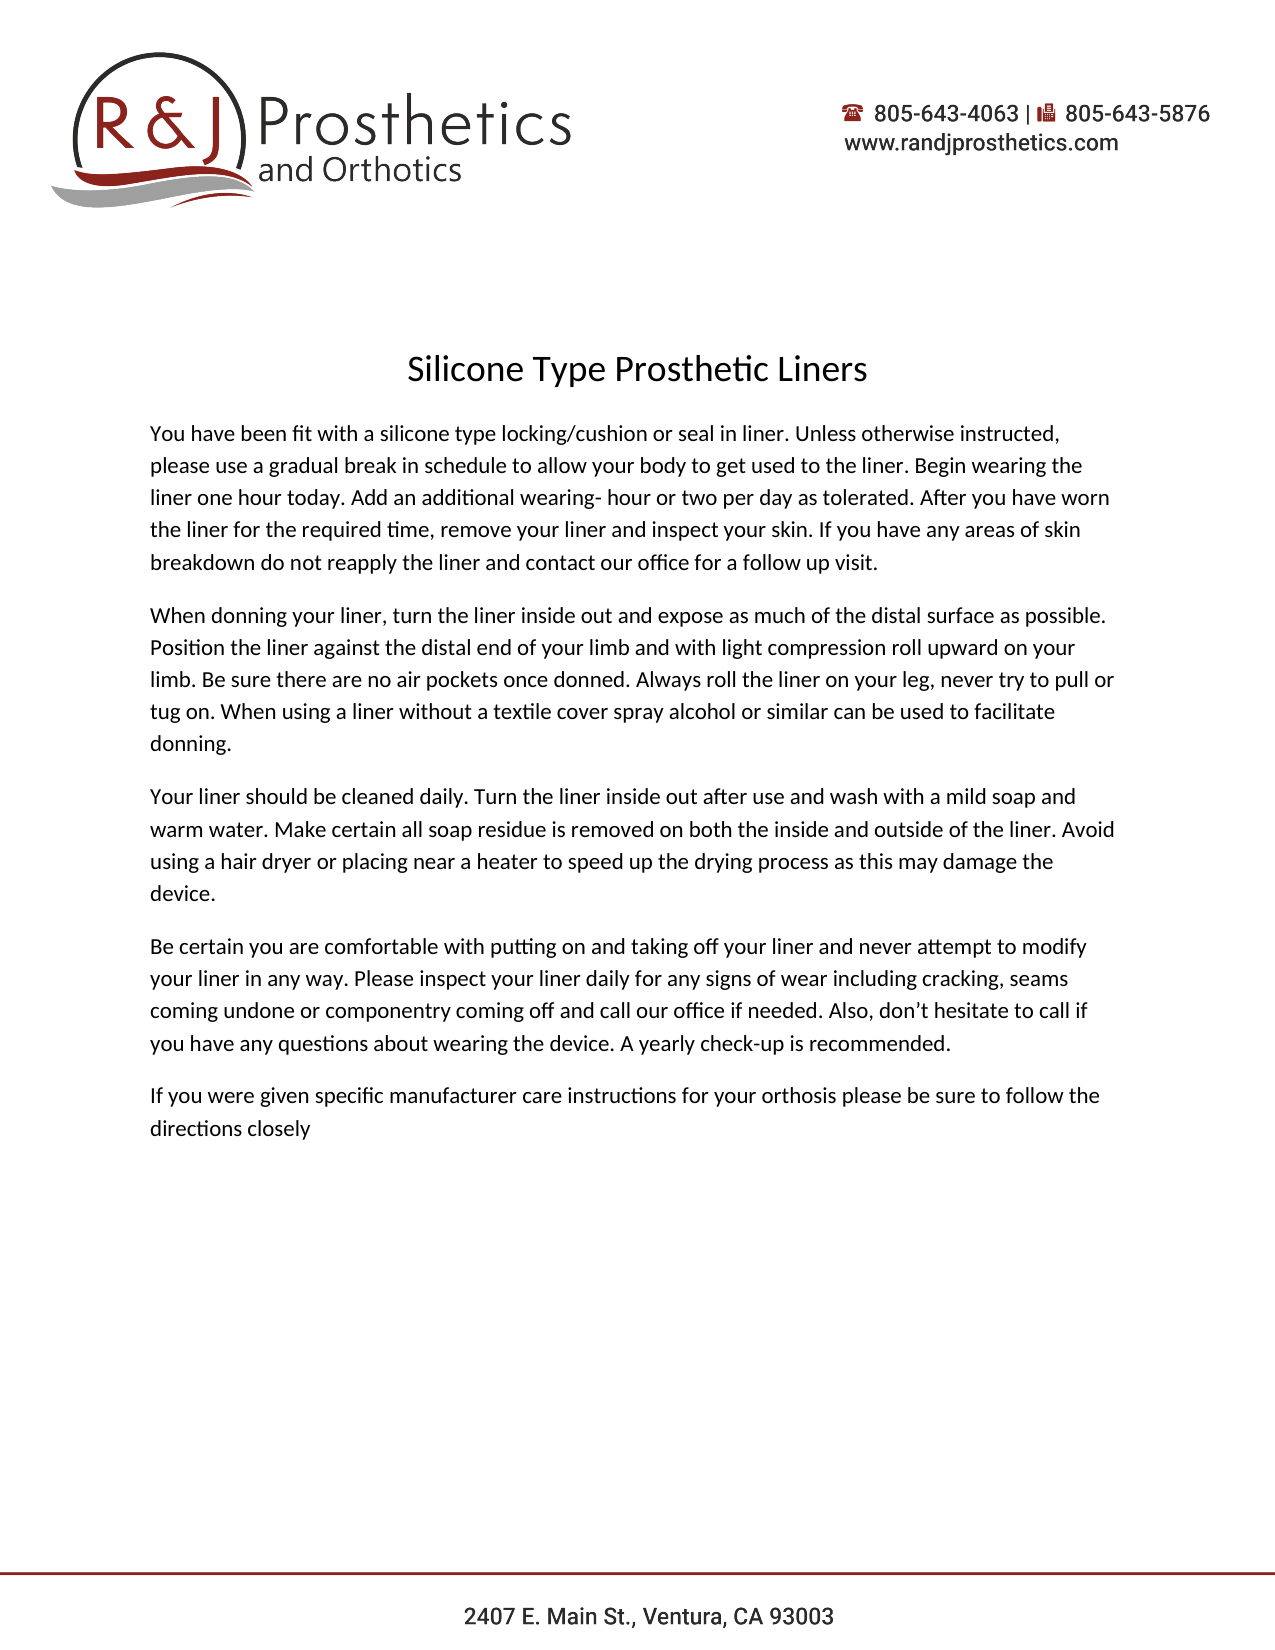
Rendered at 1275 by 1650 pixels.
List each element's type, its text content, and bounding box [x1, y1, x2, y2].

text Be certain you are comfortable with putting on and taking off your liner and never attempt to modify your liner in any way. Please inspect your liner daily for any signs of wear including cracking, seams coming undone or componentry coming off and call our office if needed. Also, don’t hesitate to call if you have any questions about wearing the device. A yearly check-up is recommended. [150, 932, 1125, 1057]
text When donning your liner, turn the liner inside out and expose as much of the distal surface as possible. Position the liner against the distal end of your limb and with light compression roll upward on your limb. Be sure there are no air pockets once donned. Always roll the liner on your leg, never try to pull or tug on. When using a liner without a textile cover spray alcohol or similar can be used to facilitate donning. [150, 601, 1125, 757]
text You have been fit with a silicone type locking/cushion or seal in liner. Unless otherwise instructed, please use a gradual break in schedule to allow your body to get used to the liner. Begin wearing the liner one hour today. Add an additional wearing- hour or two per day as tolerated. After you have worn the liner for the required time, remove your liner and inspect your skin. If you have any areas of skin breakdown do not reapply the liner and contact our office for a follow up visit. [150, 419, 1125, 576]
text Silicone Type Prosthetic Liners [150, 345, 1125, 391]
text Your liner should be cleaned daily. Turn the liner inside out after use and wash with a mild soap and warm water. Make certain all soap residue is removed on both the inside and outside of the liner. Avoid using a hair dryer or placing near a heater to speed up the drying process as this may damage the device. [150, 782, 1125, 907]
picture [0, 1561, 1275, 1650]
text If you were given specific manufacturer care instructions for your orthosis please be sure to follow the directions closely [150, 1082, 1125, 1142]
picture [0, 0, 1275, 264]
